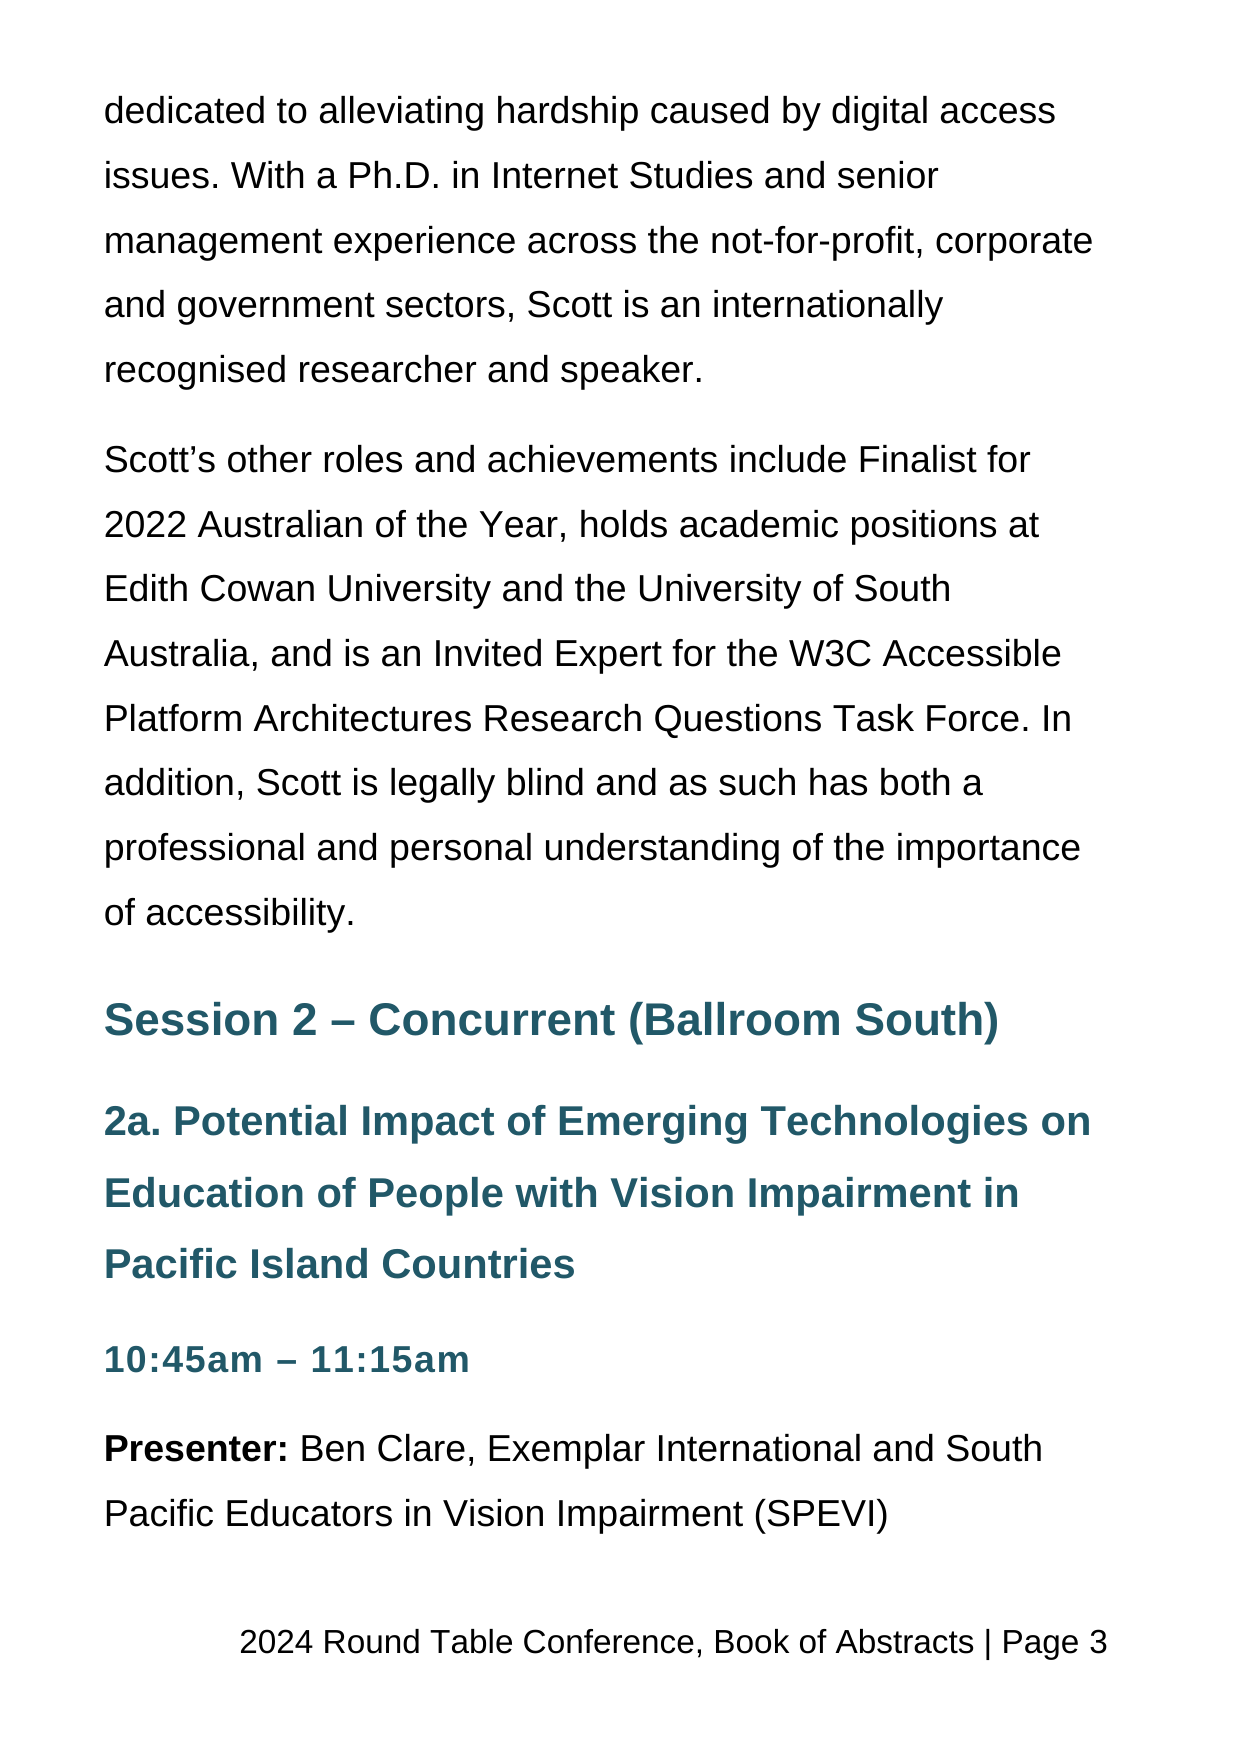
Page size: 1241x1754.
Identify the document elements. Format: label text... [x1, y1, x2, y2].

subtitle Session 2 – Concurrent (Ballroom South) [103, 992, 1107, 1045]
text Presenter: Ben Clare, Exemplar International and South Pacific Educators in Vision Impairment (SPEVI) [103, 1426, 1107, 1534]
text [103, 89, 1107, 391]
subtitle 2a. Potential Impact of Emerging Technologies on Education of People with Vision Impairment in Pacific Island Countries [103, 1096, 1107, 1288]
text 10:45am – 11:15am [103, 1337, 1107, 1380]
text Scott’s other roles and achievements include Finalist for 2022 Australian of the Year, holds academic positions at Edith Cowan University and the University of South Australia, and is an Invited Expert for the W3C Accessible Platform Architectures Research Questions Task Force. In addition, Scott is legally blind and as such has both a professional and personal understanding of the importance of accessibility. [103, 437, 1107, 933]
